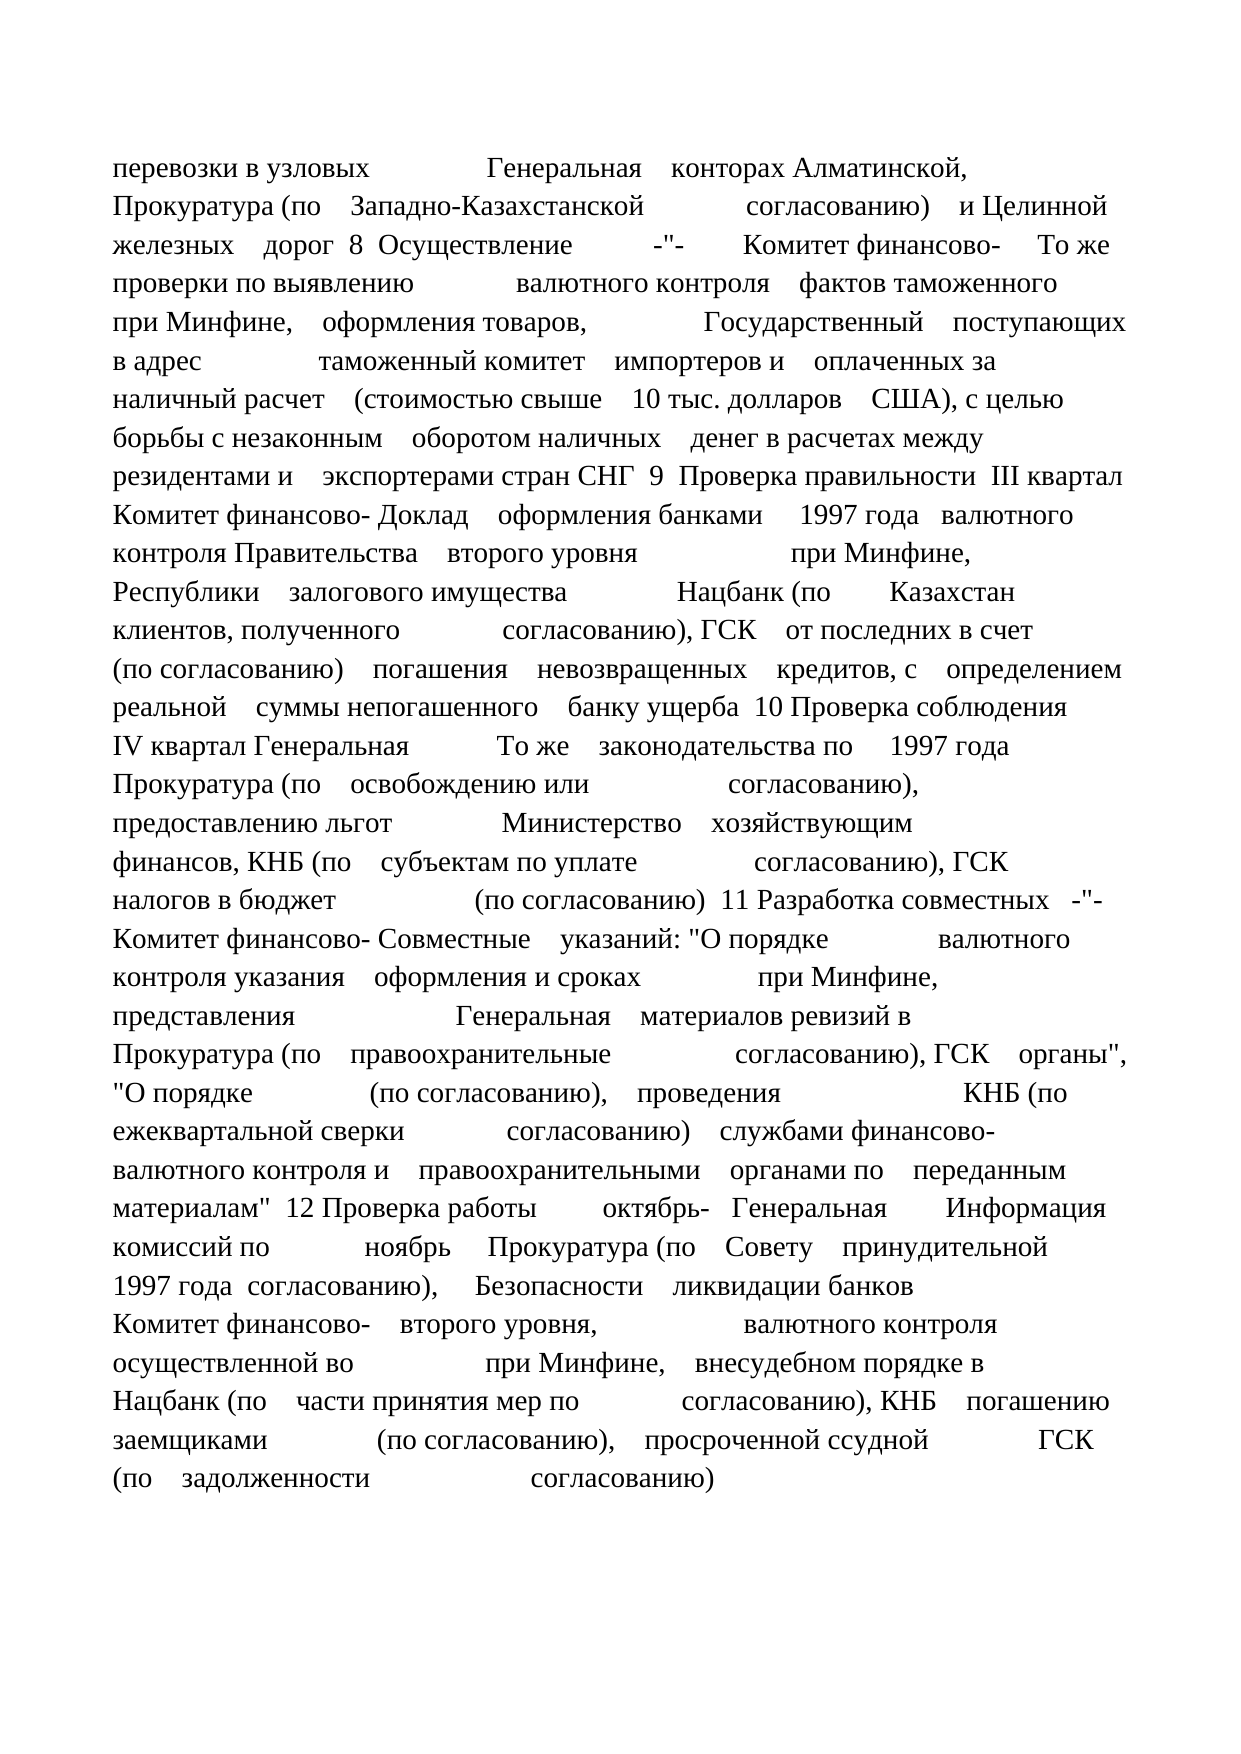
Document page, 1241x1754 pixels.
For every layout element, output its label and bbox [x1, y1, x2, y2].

text [112, 150, 1128, 1494]
